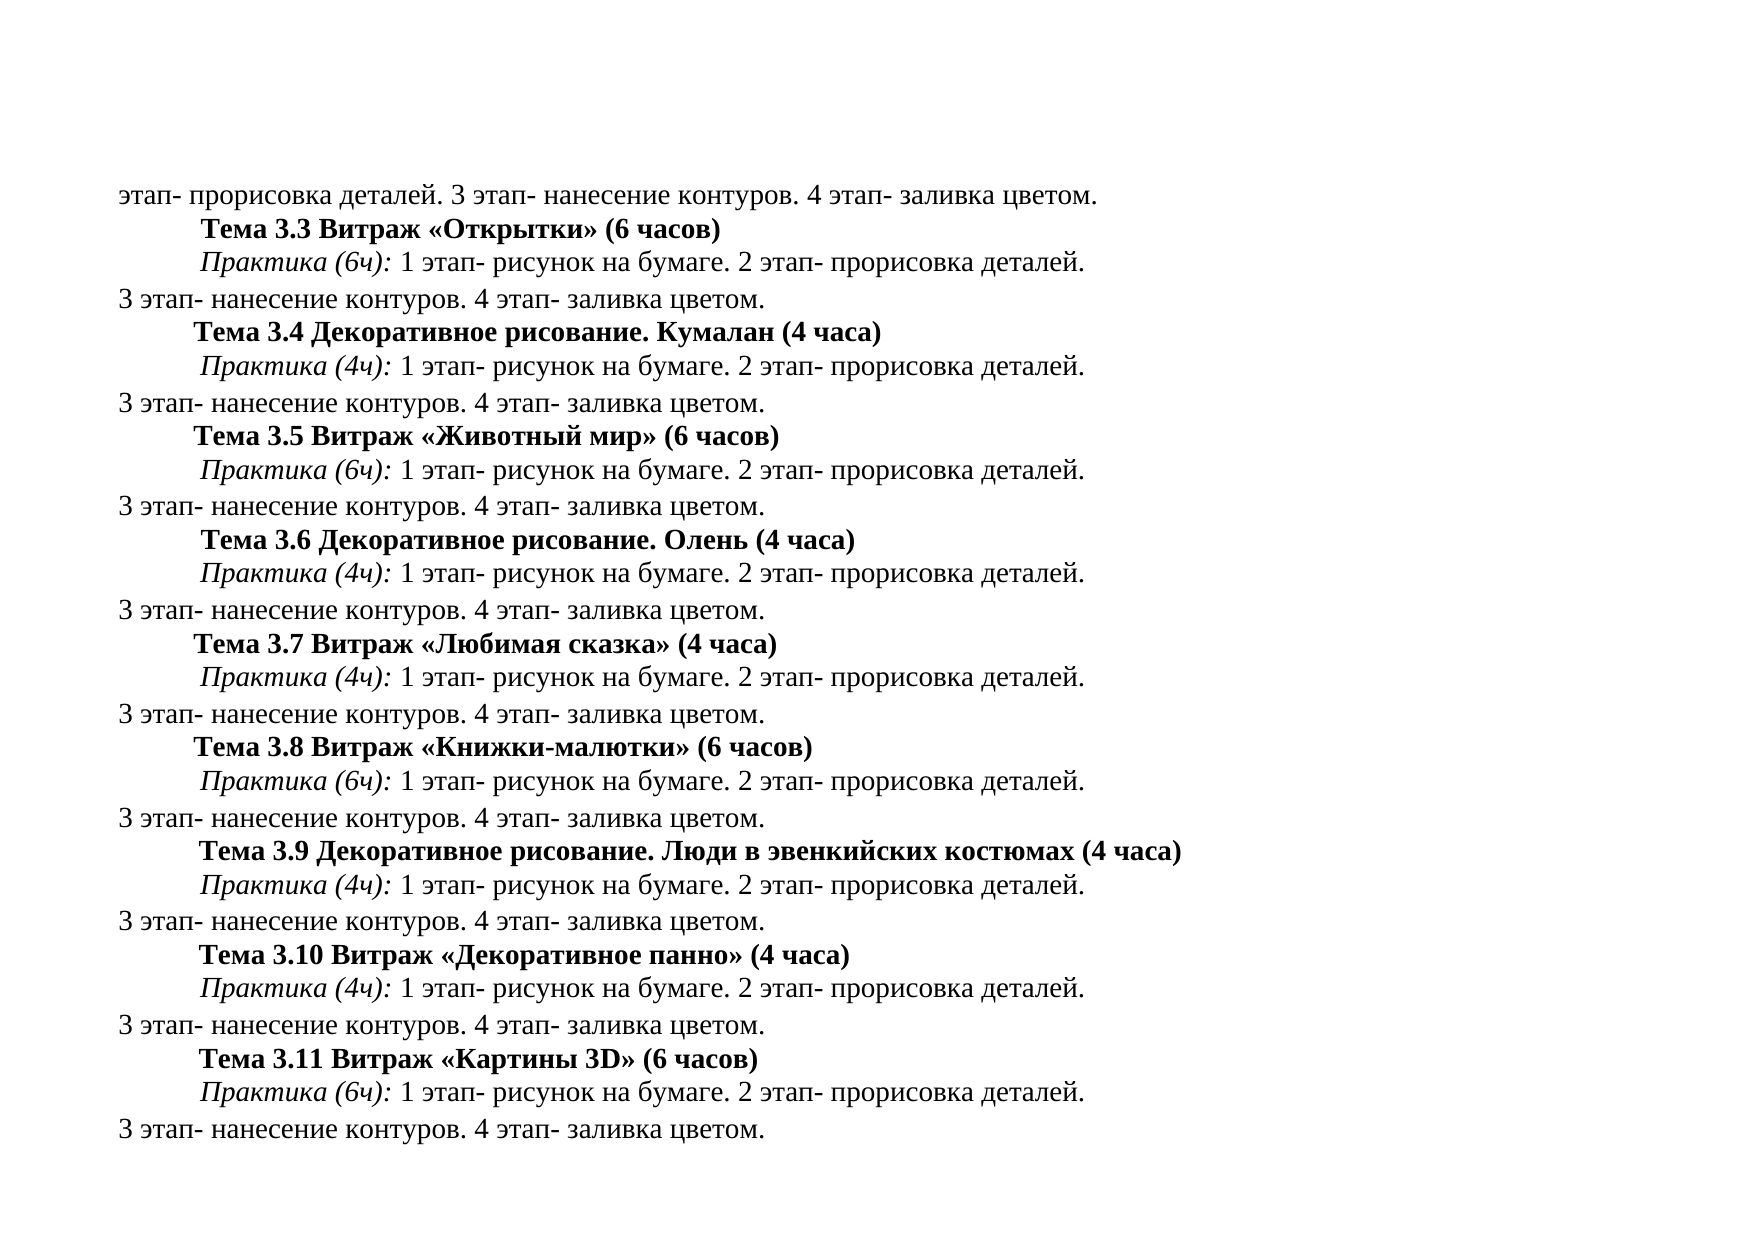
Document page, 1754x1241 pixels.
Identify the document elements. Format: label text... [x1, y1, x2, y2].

list Тема 3.4 Декоративное рисование. Кумалан (4 часа) [193, 314, 1636, 348]
text 3 этап- нанесение контуров. 4 этап- заливка цветом. [118, 800, 1636, 833]
list Практика (4ч): 1 этап- рисунок на бумаге. 2 этап- прорисовка деталей. [185, 556, 1636, 589]
list Тема 3.9 Декоративное рисование. Люди в эвенкийских костюмах (4 часа) [118, 833, 1636, 867]
text 3 этап- нанесение контуров. 4 этап- заливка цветом. [118, 592, 1636, 626]
list Практика (4ч): 1 этап- рисунок на бумаге. 2 этап- прорисовка деталей. [185, 971, 1636, 1004]
text 3 этап- нанесение контуров. 4 этап- заливка цветом. [118, 281, 1636, 314]
text 3 этап- нанесение контуров. 4 этап- заливка цветом. [118, 696, 1636, 729]
list Практика (4ч): 1 этап- рисунок на бумаге. 2 этап- прорисовка деталей. [185, 348, 1636, 382]
list Тема 3.8 Витраж «Книжки-малютки» (6 часов) [193, 729, 1636, 763]
text 3 этап- нанесение контуров. 4 этап- заливка цветом. [118, 1007, 1636, 1041]
list Тема 3.7 Витраж «Любимая сказка» (4 часа) [193, 626, 1636, 659]
list Тема 3.10 Витраж «Декоративное панно» (4 часа) [118, 937, 1636, 971]
list Практика (6ч): 1 этап- рисунок на бумаге. 2 этап- прорисовка деталей. [185, 1074, 1636, 1108]
text 3 этап- нанесение контуров. 4 этап- заливка цветом. [118, 385, 1636, 418]
list Тема 3.6 Декоративное рисование. Олень (4 часа) [193, 522, 1636, 556]
text 3 этап- нанесение контуров. 4 этап- заливка цветом. [118, 903, 1636, 937]
list Тема 3.3 Витраж «Открытки» (6 часов) [193, 211, 1636, 244]
list Практика (4ч): 1 этап- рисунок на бумаге. 2 этап- прорисовка деталей. [185, 867, 1636, 900]
text 3 этап- нанесение контуров. 4 этап- заливка цветом. [118, 488, 1636, 522]
list Практика (6ч): 1 этап- рисунок на бумаге. 2 этап- прорисовка деталей. [185, 452, 1636, 485]
list Тема 3.5 Витраж «Животный мир» (6 часов) [193, 418, 1636, 452]
text 3 этап- нанесение контуров. 4 этап- заливка цветом. [118, 1111, 1636, 1144]
list Практика (6ч): 1 этап- рисунок на бумаге. 2 этап- прорисовка деталей. [185, 244, 1636, 278]
text этап- прорисовка деталей. 3 этап- нанесение контуров. 4 этап- заливка цветом. [118, 177, 1636, 211]
list Тема 3.11 Витраж «Картины 3D» (6 часов) [118, 1041, 1636, 1074]
list Практика (4ч): 1 этап- рисунок на бумаге. 2 этап- прорисовка деталей. [185, 659, 1636, 693]
list Практика (6ч): 1 этап- рисунок на бумаге. 2 этап- прорисовка деталей. [185, 763, 1636, 797]
